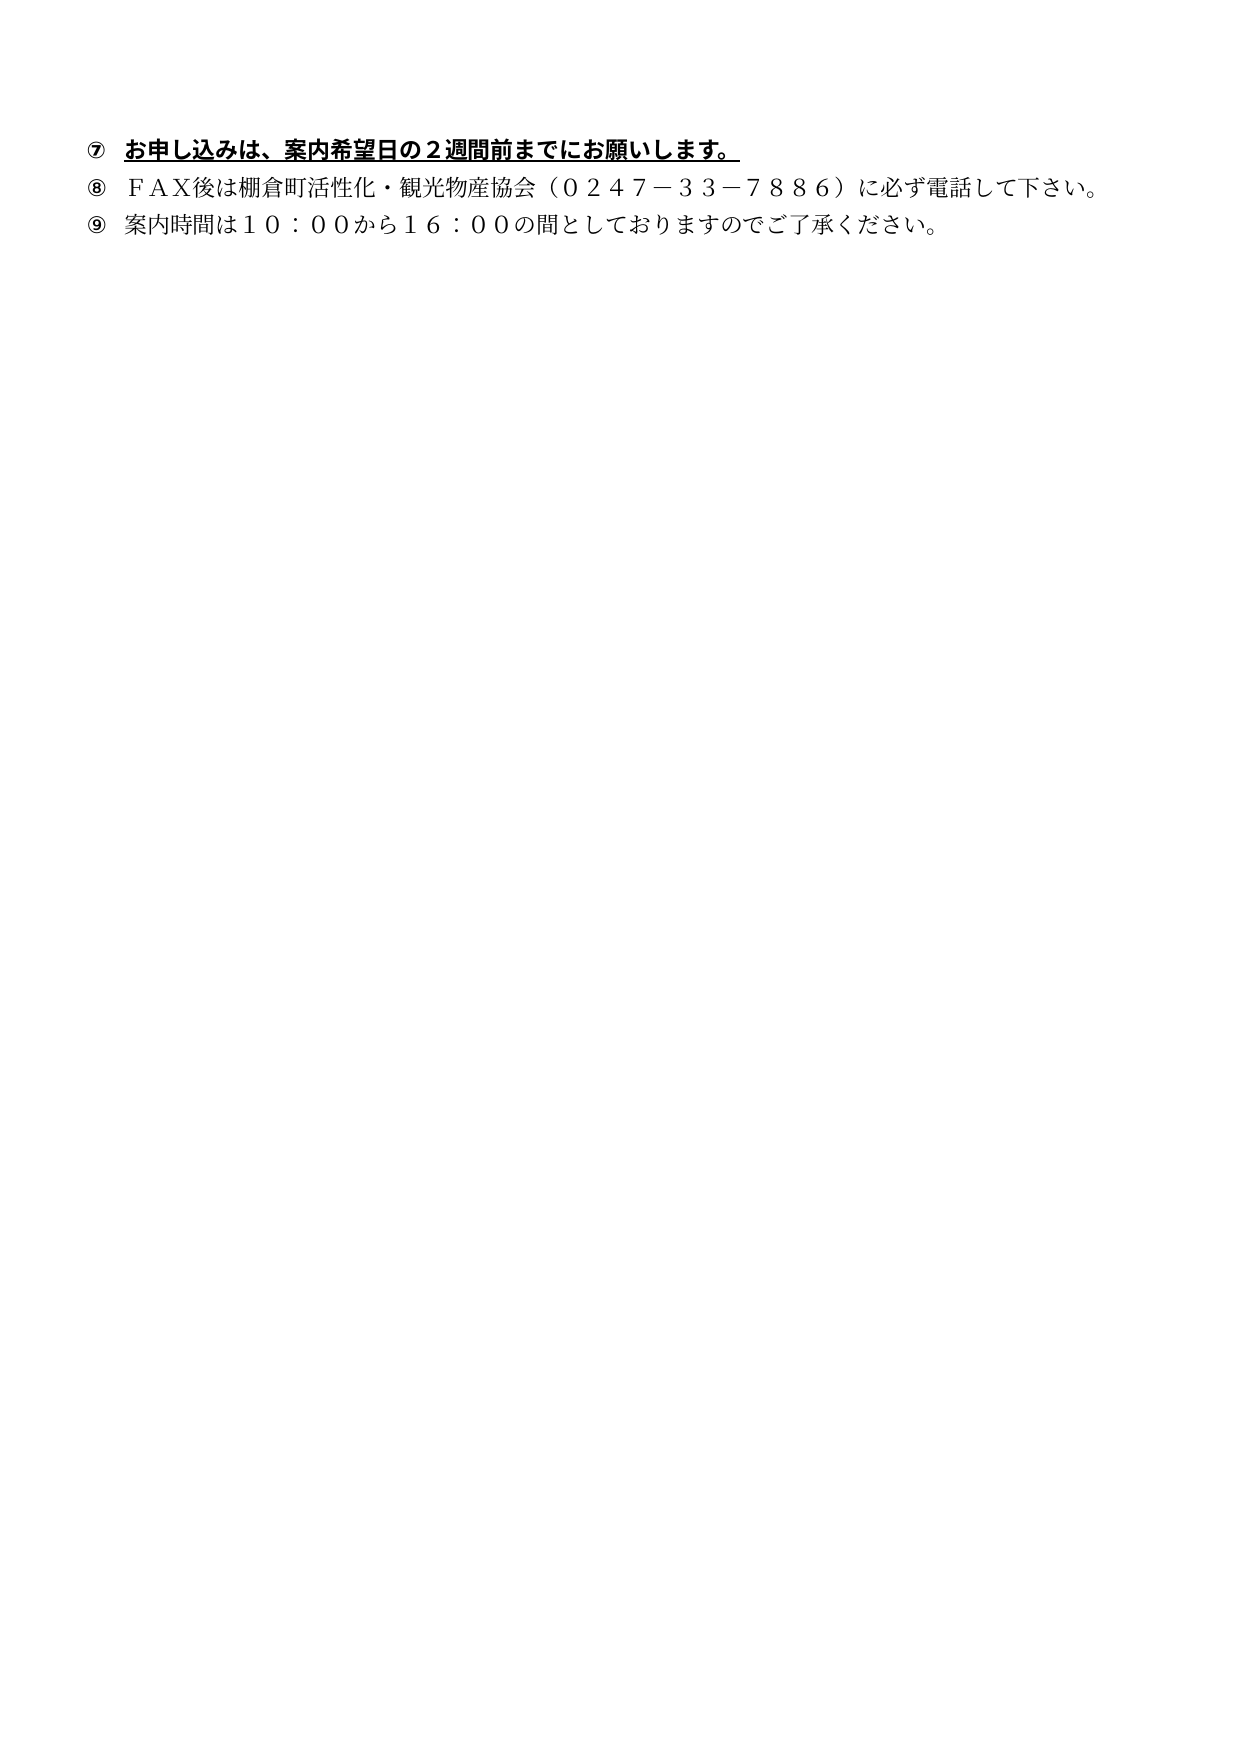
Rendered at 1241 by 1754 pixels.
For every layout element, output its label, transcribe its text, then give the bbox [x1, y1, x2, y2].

list お申し込みは、案内希望日の２週間前までにお願いします。 [86, 130, 1165, 167]
list 案内時間は１０：００から１６：００の間としておりますのでご了承ください。 [86, 205, 1165, 242]
list ＦＡＸ後は棚倉町活性化・観光物産協会（０２４７－３３－７８８６）に必ず電話して下さい。 [86, 167, 1165, 205]
